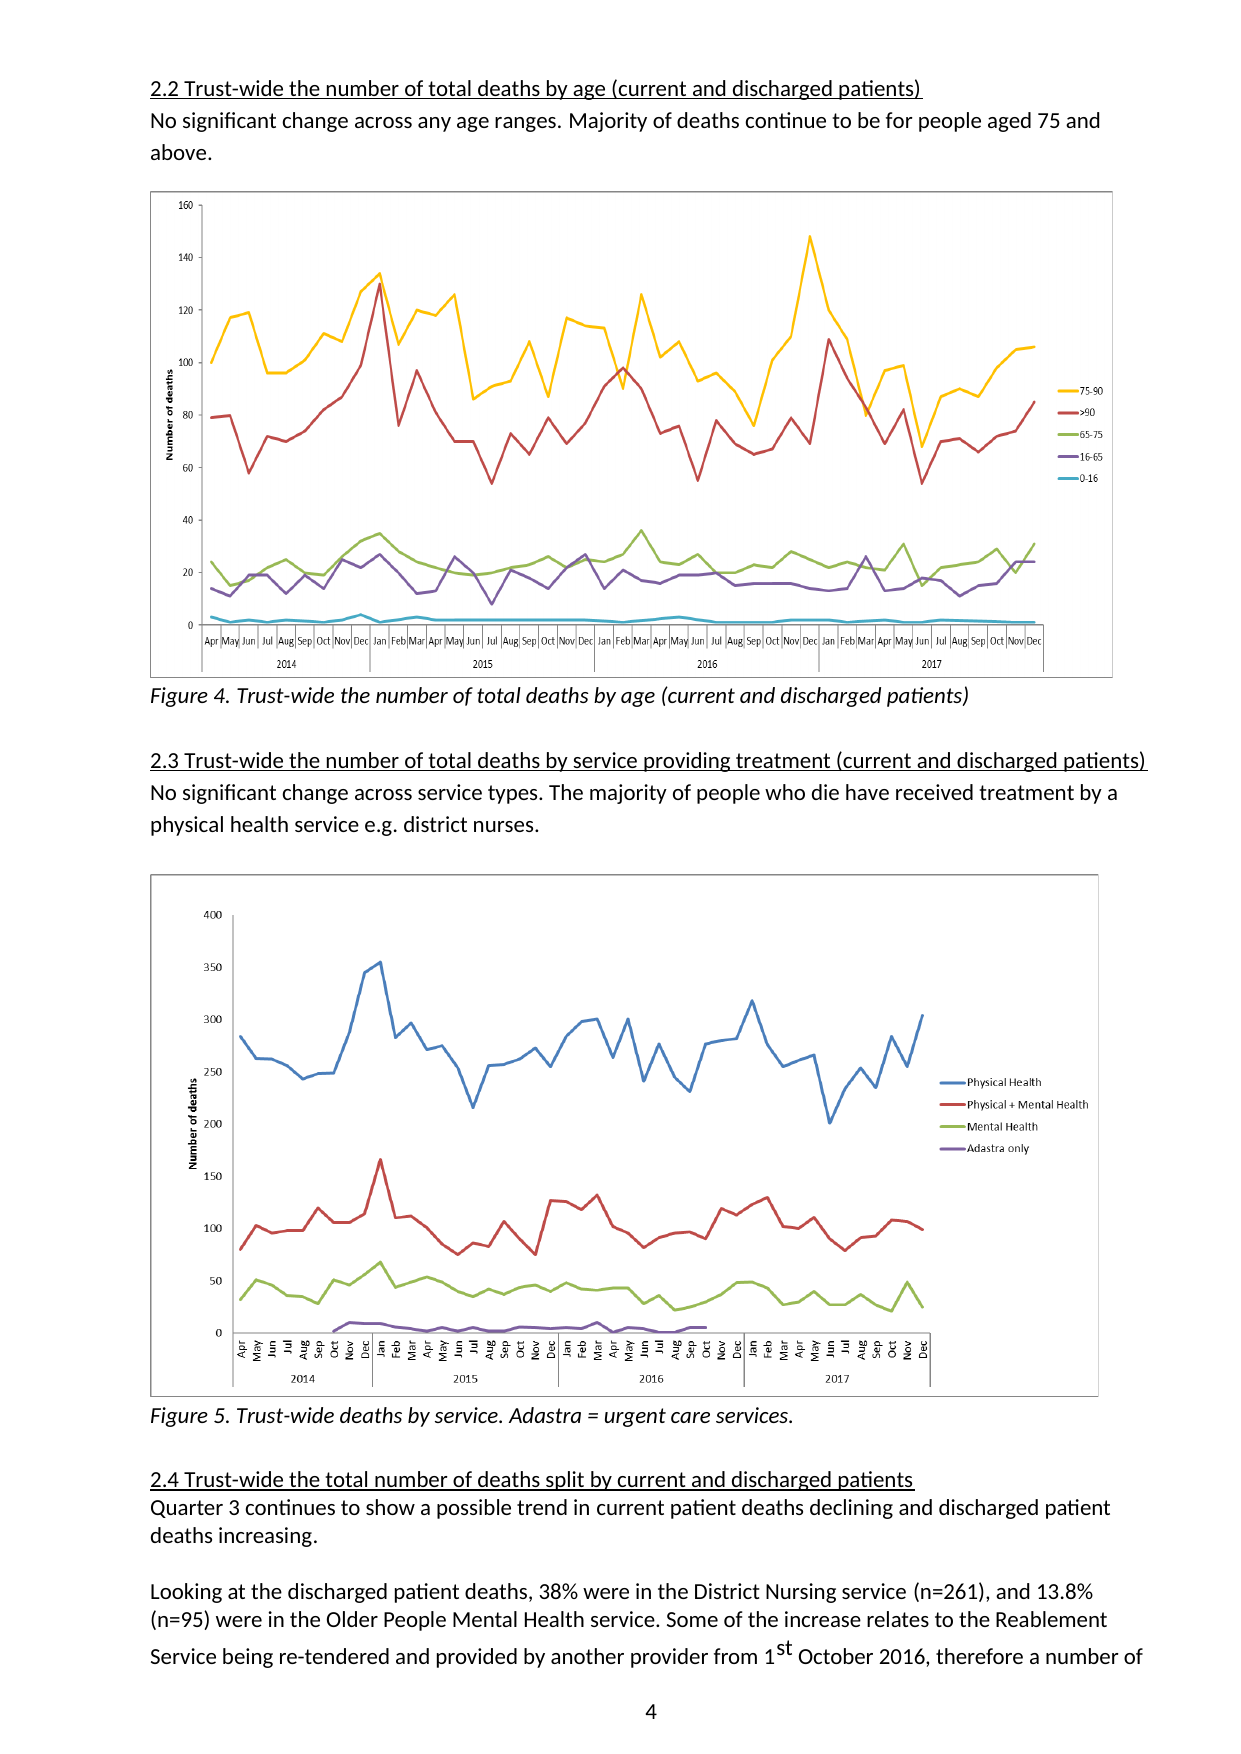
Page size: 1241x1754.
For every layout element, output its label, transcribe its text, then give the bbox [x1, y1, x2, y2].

text Figure 5. Trust-wide deaths by service. Adastra = urgent care services. [150, 1401, 1152, 1429]
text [150, 1577, 1152, 1670]
text No significant change across any age ranges. Majority of deaths continue to be for people aged 75 and above. [150, 106, 1152, 166]
text 2.2 Trust-wide the number of total deaths by age (current and discharged patients) [150, 74, 1152, 102]
text Quarter 3 continues to show a possible trend in current patient deaths declining and discharged patient deaths increasing. [150, 1493, 1152, 1549]
picture [150, 191, 1113, 678]
text 2.4 Trust-wide the total number of deaths split by current and discharged patients [150, 1465, 1152, 1493]
text No significant change across service types. The majority of people who die have received treatment by a physical health service e.g. district nurses. [150, 778, 1152, 838]
text Figure 4. Trust-wide the number of total deaths by age (current and discharged patients) [150, 681, 1152, 709]
picture [150, 874, 1099, 1397]
text 2.3 Trust-wide the number of total deaths by service providing treatment (current and discharged patients) [150, 746, 1152, 774]
